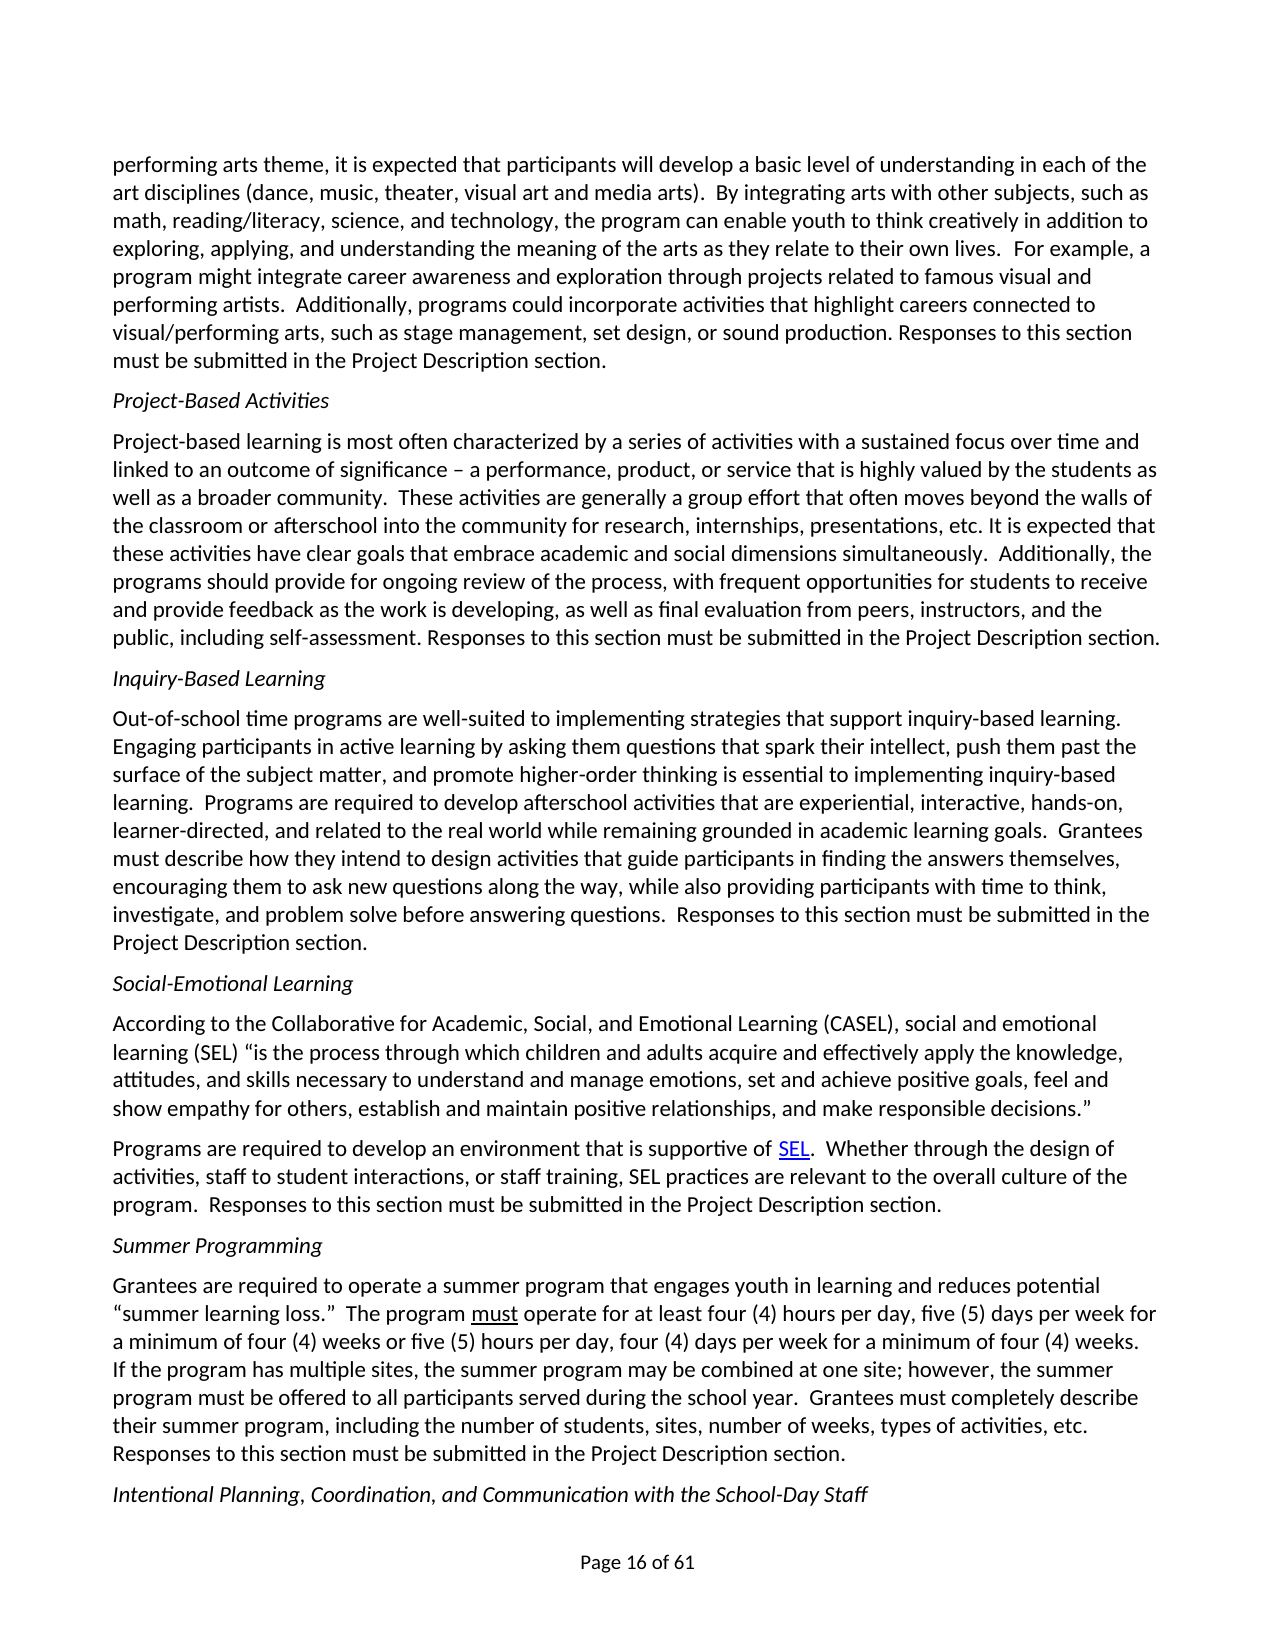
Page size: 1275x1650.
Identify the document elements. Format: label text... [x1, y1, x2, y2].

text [112, 150, 1162, 374]
text Project-based learning is most often characterized by a series of activities with a sustained focus over time and linked to an outcome of significance – a performance, product, or service that is highly valued by the students as well as a broader community. These activities are generally a group effort that often moves beyond the walls of the classroom or afterschool into the community for research, internships, presentations, etc. It is expected that these activities have clear goals that embrace academic and social dimensions simultaneously. Additionally, the programs should provide for ongoing review of the process, with frequent opportunities for students to receive and provide feedback as the work is developing, as well as final evaluation from peers, instructors, and the public, including self-assessment. Responses to this section must be submitted in the Project Description section. [112, 427, 1162, 651]
text Inquiry-Based Learning [112, 664, 1162, 692]
text Summer Programming [112, 1231, 1162, 1259]
text Grantees are required to operate a summer program that engages youth in learning and reduces potential “summer learning loss.” The program must operate for at least four (4) hours per day, five (5) days per week for a minimum of four (4) weeks or five (5) hours per day, four (4) days per week for a minimum of four (4) weeks. If the program has multiple sites, the summer program may be combined at one site; however, the summer program must be offered to all participants served during the school year. Grantees must completely describe their summer program, including the number of students, sites, number of weeks, types of activities, etc. Responses to this section must be submitted in the Project Description section. [112, 1271, 1162, 1467]
text Out-of-school time programs are well-suited to implementing strategies that support inquiry-based learning. Engaging participants in active learning by asking them questions that spark their intellect, push them past the surface of the subject matter, and promote higher-order thinking is essential to implementing inquiry-based learning. Programs are required to develop afterschool activities that are experiential, interactive, hands-on, learner-directed, and related to the real world while remaining grounded in academic learning goals. Grantees must describe how they intend to design activities that guide participants in finding the answers themselves, encouraging them to ask new questions along the way, while also providing participants with time to think, investigate, and problem solve before answering questions. Responses to this section must be submitted in the Project Description section. [112, 704, 1162, 957]
text According to the Collaborative for Academic, Social, and Emotional Learning (CASEL), social and emotional learning (SEL) “is the process through which children and adults acquire and effectively apply the knowledge, attitudes, and skills necessary to understand and manage emotions, set and achieve positive goals, feel and show empathy for others, establish and maintain positive relationships, and make responsible decisions.” [112, 1009, 1162, 1122]
text Project-Based Activities [112, 387, 1162, 415]
text Intentional Planning, Coordination, and Communication with the School-Day Staff [112, 1480, 1162, 1508]
text Programs are required to develop an environment that is supportive of SEL. Whether through the design of activities, staff to student interactions, or staff training, SEL practices are relevant to the overall culture of the program. Responses to this section must be submitted in the Project Description section. [112, 1134, 1162, 1218]
text Social-Emotional Learning [112, 969, 1162, 997]
